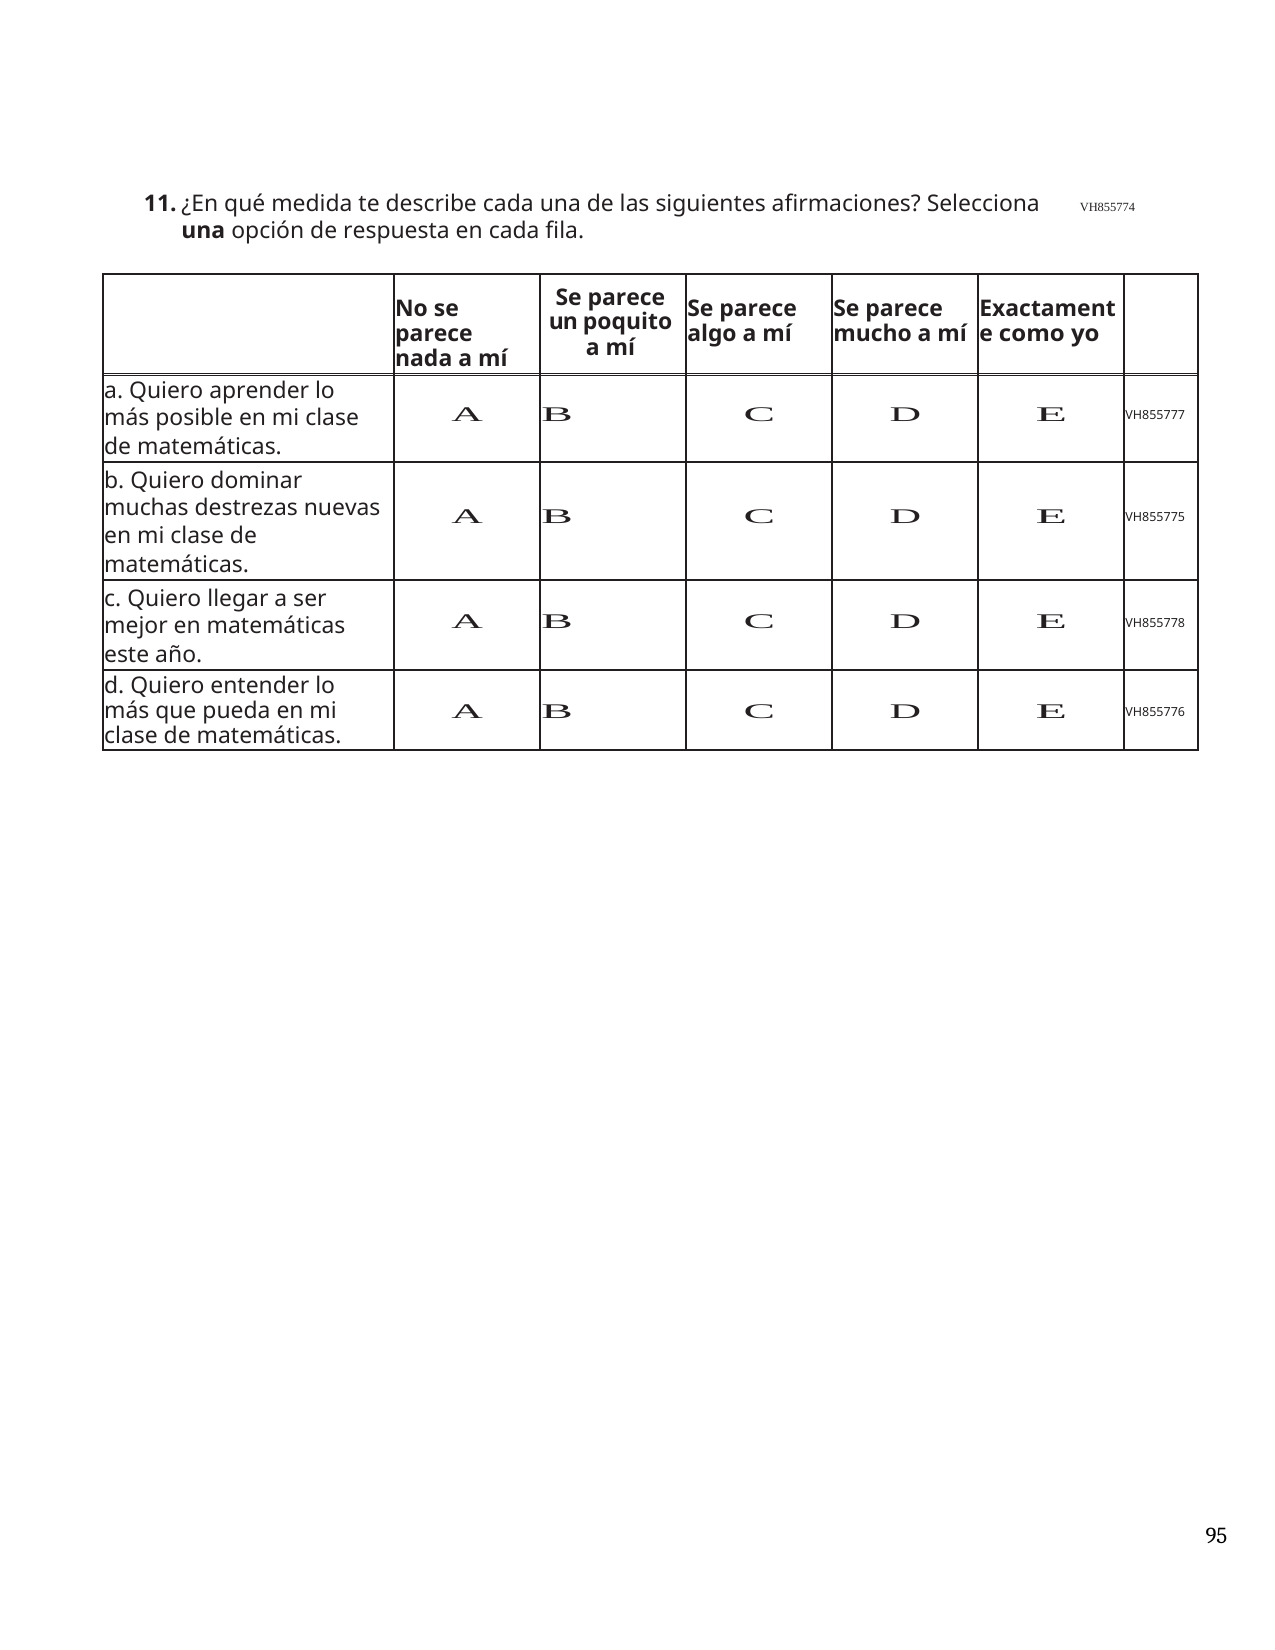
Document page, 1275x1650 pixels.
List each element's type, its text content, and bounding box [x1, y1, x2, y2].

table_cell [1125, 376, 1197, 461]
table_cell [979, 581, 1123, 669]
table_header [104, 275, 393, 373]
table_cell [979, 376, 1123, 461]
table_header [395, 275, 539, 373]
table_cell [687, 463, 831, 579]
list ¿En qué medida te describe cada una de las siguientes afirmaciones? Selecciona una opción de respuesta en cada fila. [144, 190, 1057, 243]
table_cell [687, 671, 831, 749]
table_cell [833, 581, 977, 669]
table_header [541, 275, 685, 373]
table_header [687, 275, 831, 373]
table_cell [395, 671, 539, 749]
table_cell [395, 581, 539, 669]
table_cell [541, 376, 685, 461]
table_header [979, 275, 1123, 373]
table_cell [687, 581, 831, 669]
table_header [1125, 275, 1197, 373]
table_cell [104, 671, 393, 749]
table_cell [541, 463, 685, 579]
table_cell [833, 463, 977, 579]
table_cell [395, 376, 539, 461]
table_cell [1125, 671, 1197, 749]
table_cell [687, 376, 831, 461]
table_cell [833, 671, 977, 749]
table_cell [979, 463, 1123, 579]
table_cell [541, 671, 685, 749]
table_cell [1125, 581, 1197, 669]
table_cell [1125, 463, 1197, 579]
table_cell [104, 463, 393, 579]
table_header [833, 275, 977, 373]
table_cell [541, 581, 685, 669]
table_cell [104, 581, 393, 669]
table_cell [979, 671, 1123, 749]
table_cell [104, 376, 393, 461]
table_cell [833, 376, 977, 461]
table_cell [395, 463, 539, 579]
text VH855774 [1079, 200, 1227, 214]
